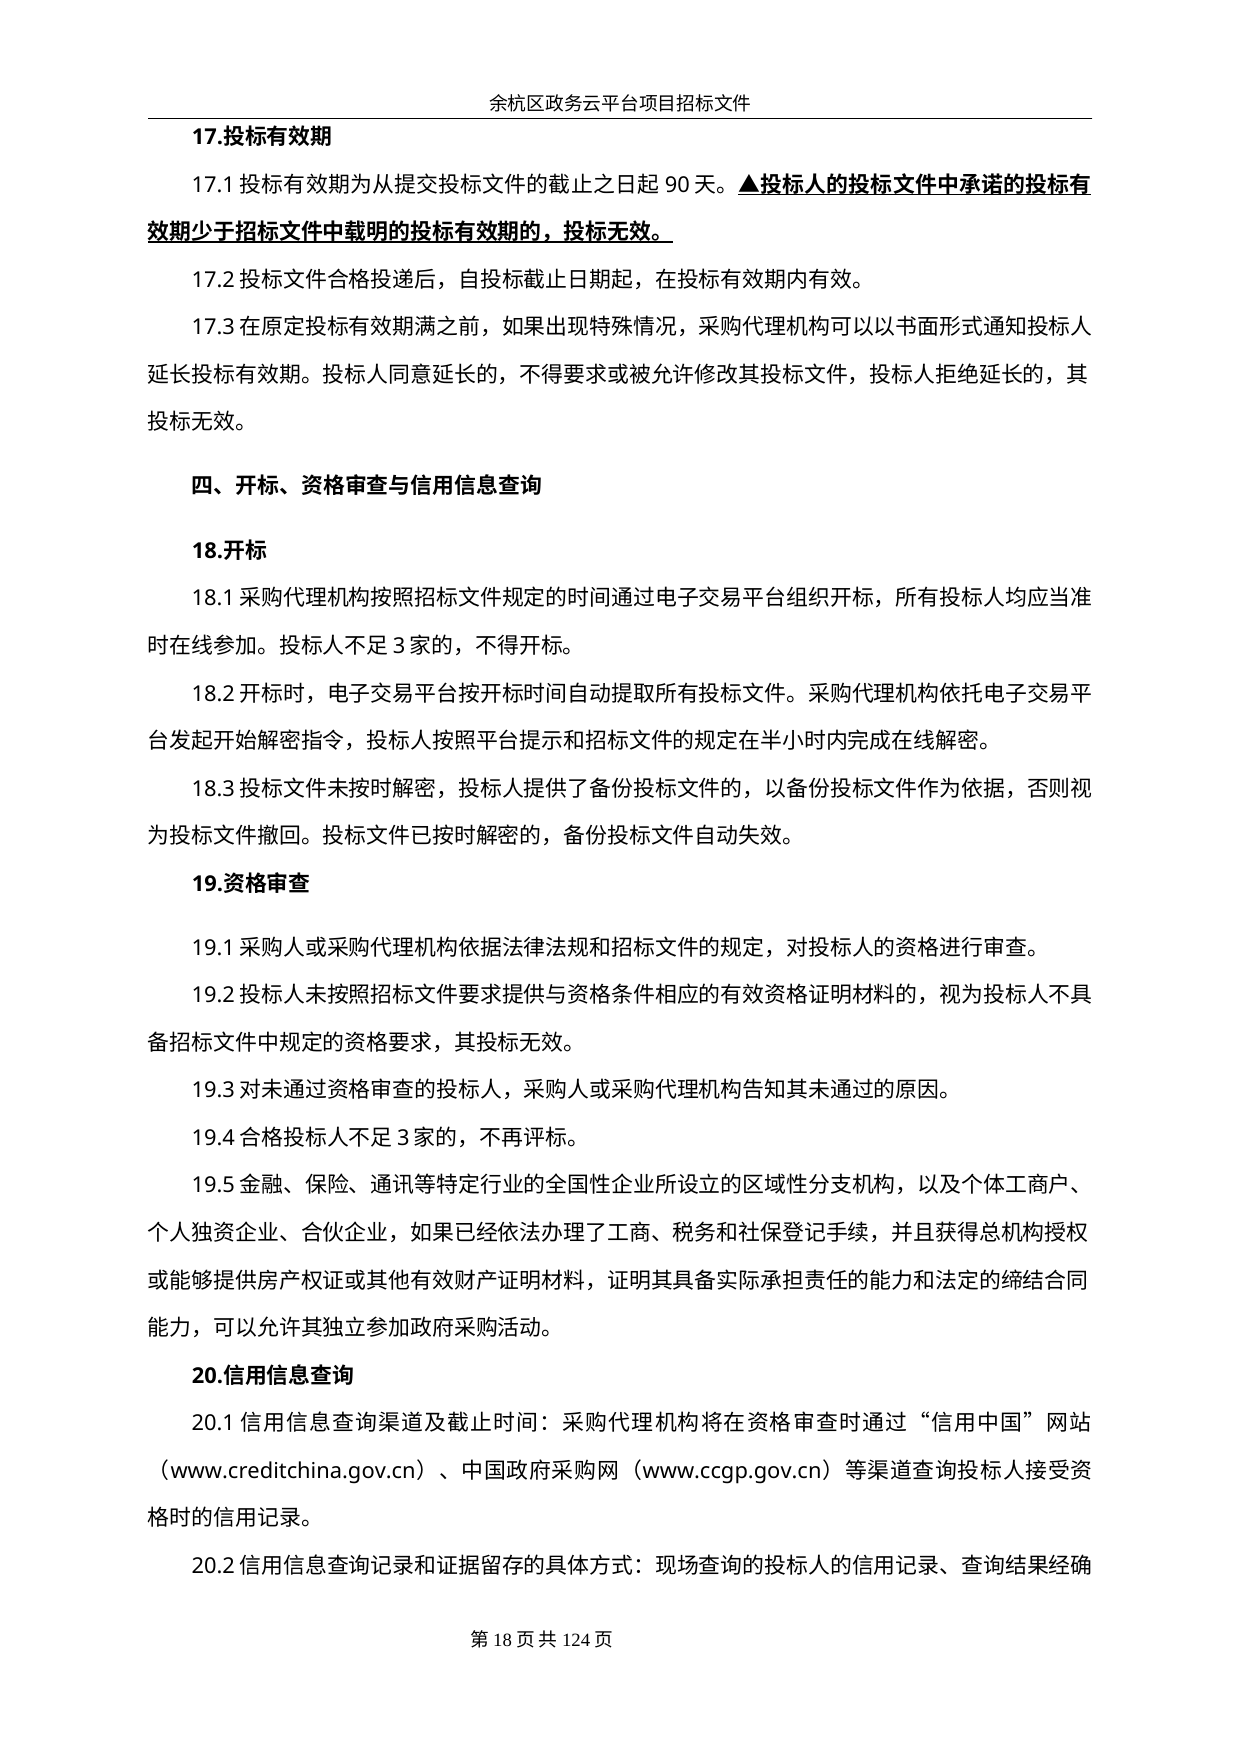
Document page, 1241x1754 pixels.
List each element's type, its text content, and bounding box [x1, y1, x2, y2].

text 17.2投标文件合格投递后，自投标截止日期起，在投标有效期内有效。 [148, 262, 1092, 293]
text 19.2投标人未按照招标文件要求提供与资格条件相应的有效资格证明材料的，视为投标人不具备招标文件中规定的资格要求，其投标无效。 [148, 977, 1092, 1056]
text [148, 1548, 1092, 1580]
text 19.5金融、保险、通讯等特定行业的全国性企业所设立的区域性分支机构，以及个体工商户、个人独资企业、合伙企业，如果已经依法办理了工商、税务和社保登记手续，并且获得总机构授权或能够提供房产权证或其他有效财产证明材料，证明其具备实际承担责任的能力和法定的缔结合同能力，可以允许其独立参加政府采购活动。 [148, 1167, 1092, 1342]
text 18.开标 [148, 533, 1092, 564]
text 17.3在原定投标有效期满之前，如果出现特殊情况，采购代理机构可以以书面形式通知投标人延长投标有效期。投标人同意延长的，不得要求或被允许修改其投标文件，投标人拒绝延长的，其投标无效。 [148, 309, 1092, 436]
subtitle 四、开标、资格审查与信用信息查询 [148, 468, 1092, 500]
text 18.3投标文件未按时解密，投标人提供了备份投标文件的，以备份投标文件作为依据，否则视为投标文件撤回。投标文件已按时解密的，备份投标文件自动失效。 [148, 771, 1092, 850]
text 20.信用信息查询 [148, 1358, 1092, 1389]
text 19.资格审查 [148, 866, 1092, 897]
text 17.投标有效期 [148, 119, 1092, 151]
text 19.1采购人或采购代理机构依据法律法规和招标文件的规定，对投标人的资格进行审查。 [148, 929, 1092, 961]
text 18.1采购代理机构按照招标文件规定的时间通过电子交易平台组织开标，所有投标人均应当准时在线参加。投标人不足3家的，不得开标。 [148, 580, 1092, 660]
text 20.1信用信息查询渠道及截止时间：采购代理机构将在资格审查时通过“信用中国”网站（www.creditchina.gov.cn）、中国政府采购网（www.ccgp.gov.cn）等渠道查询投标人接受资格时的信用记录。 [148, 1405, 1092, 1532]
text 19.4合格投标人不足3家的，不再评标。 [148, 1120, 1092, 1152]
text 19.3对未通过资格审查的投标人，采购人或采购代理机构告知其未通过的原因。 [148, 1072, 1092, 1104]
text 18.2开标时，电子交易平台按开标时间自动提取所有投标文件。采购代理机构依托电子交易平台发起开始解密指令，投标人按照平台提示和招标文件的规定在半小时内完成在线解密。 [148, 676, 1092, 755]
text 17.1投标有效期为从提交投标文件的截止之日起90天。▲投标人的投标文件中承诺的投标有效期少于招标文件中载明的投标有效期的，投标无效。 [148, 167, 1092, 246]
